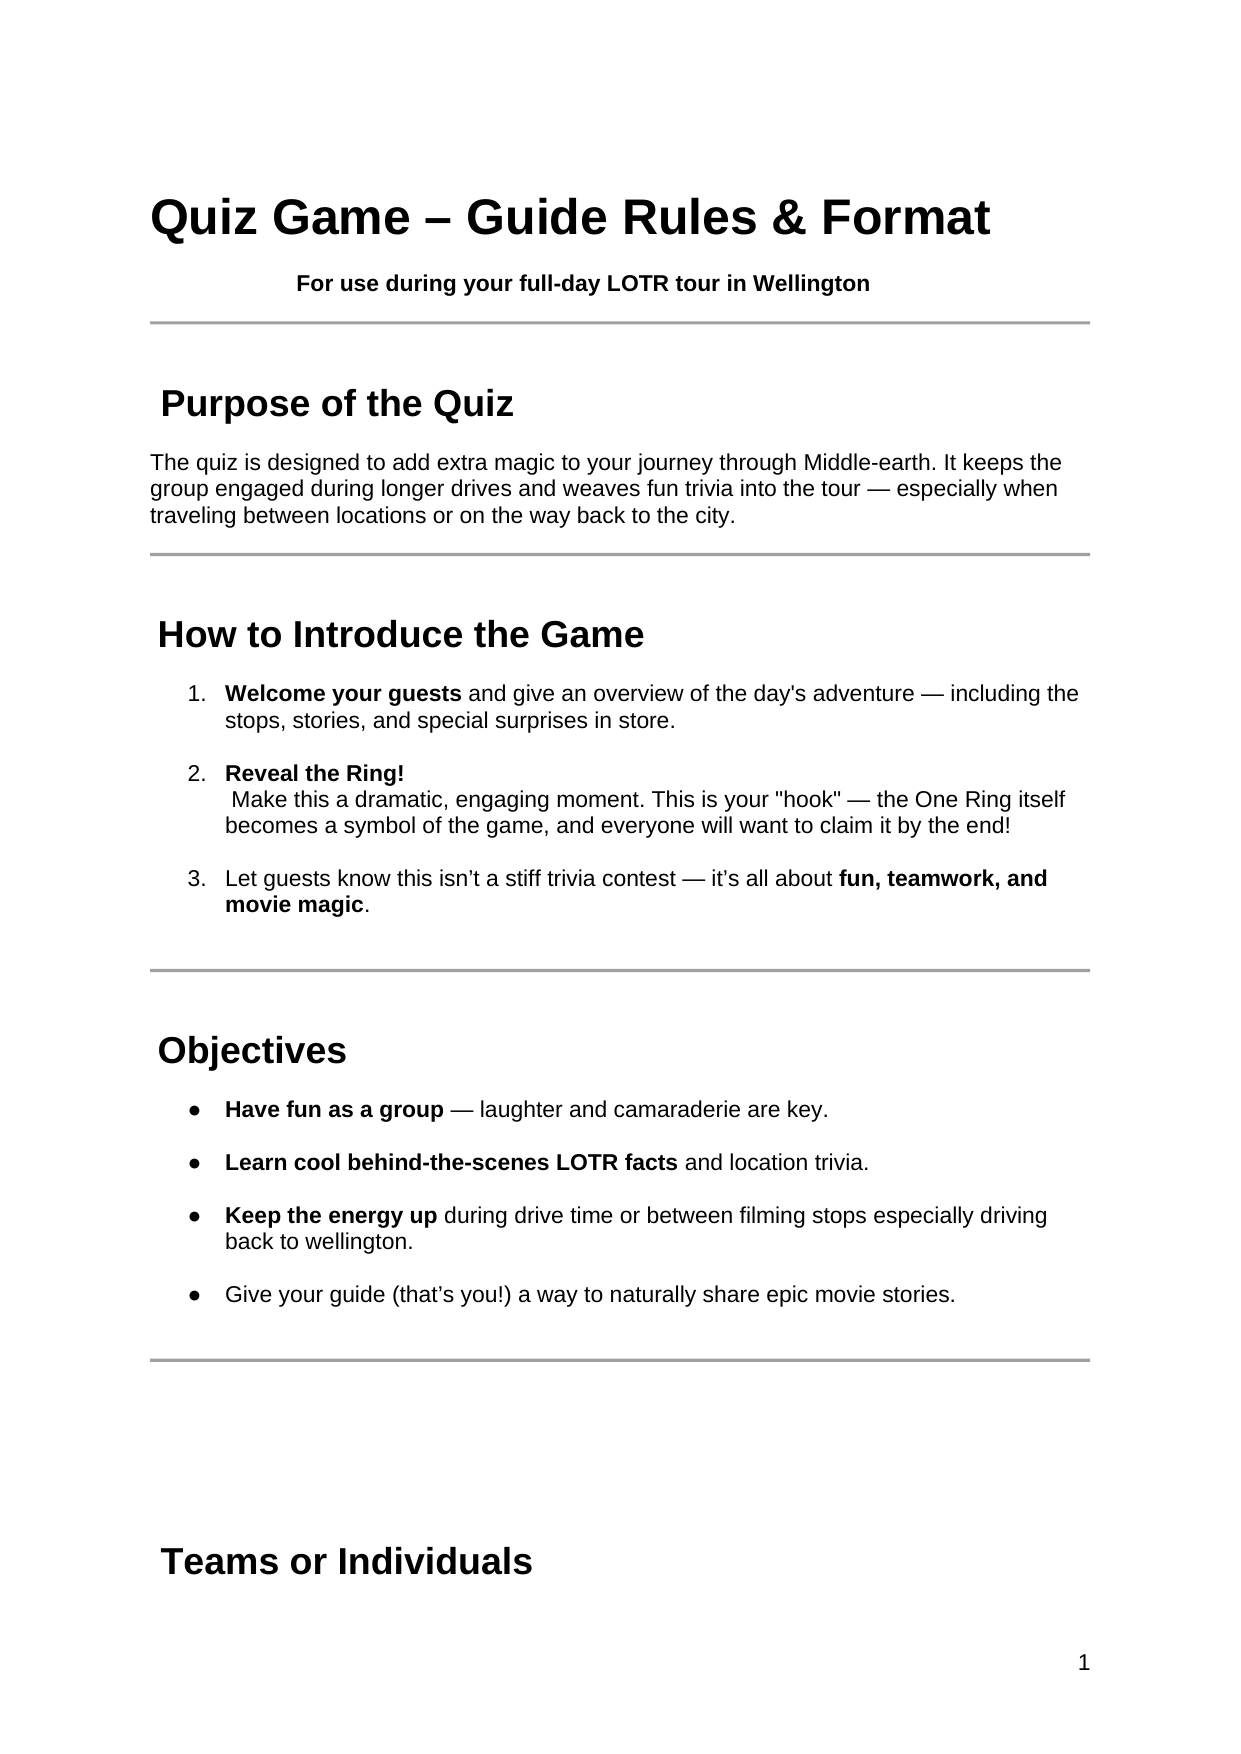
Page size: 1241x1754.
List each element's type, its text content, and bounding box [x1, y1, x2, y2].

list Reveal the Ring! Make this a dramatic, engaging moment. This is your "hook" — the One Ring itself becomes a symbol of the game, and everyone will want to claim it by the end! [187, 759, 1090, 865]
list Let guests know this isn’t a stiff trivia contest — it’s all about fun, teamwork, and movie magic. [187, 865, 1090, 944]
subtitle How to Introduce the Game [150, 612, 1090, 655]
list Keep the energy up during drive time or between filming stops especially driving back to wellington. [187, 1202, 1090, 1281]
list Learn cool behind-the-scenes LOTR facts and location trivia. [187, 1149, 1090, 1202]
list Give your guide (that’s you!) a way to naturally share epic movie stories. [187, 1281, 1090, 1334]
subtitle Purpose of the Quiz [150, 381, 1090, 424]
list Have fun as a group — laughter and camaraderie are key. [187, 1096, 1090, 1149]
text The quiz is designed to add extra magic to your journey through Middle-earth. It keeps the group engaged during longer drives and weaves fun trivia into the tour — especially when traveling between locations or on the way back to the city. [150, 449, 1090, 528]
list Welcome your guests and give an overview of the day's adventure — including the stops, stories, and special surprises in store. [187, 680, 1090, 759]
subtitle Teams or Individuals [150, 1539, 1090, 1582]
subtitle Objectives [150, 1028, 1090, 1071]
text For use during your full-day LOTR tour in Wellington [150, 270, 1090, 296]
subtitle Quiz Game – Guide Rules & Format [150, 187, 1090, 245]
